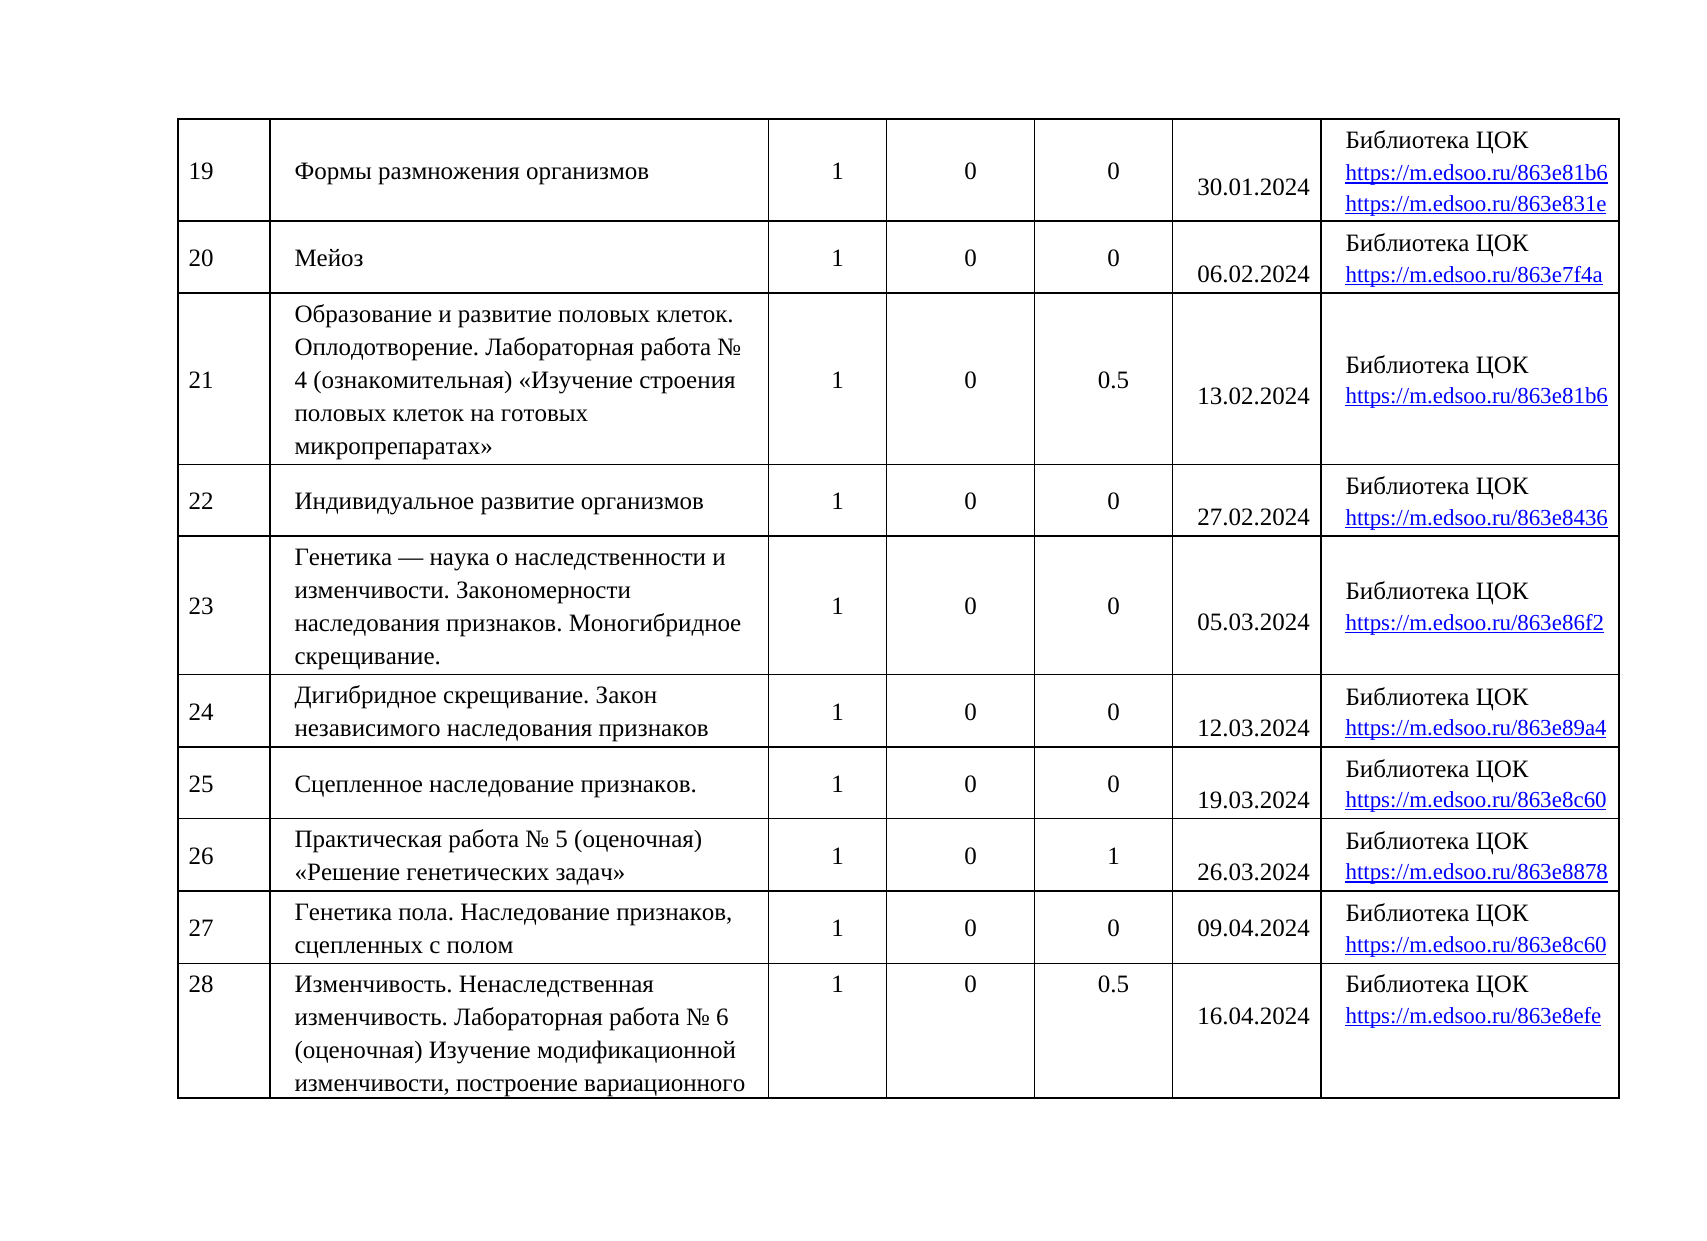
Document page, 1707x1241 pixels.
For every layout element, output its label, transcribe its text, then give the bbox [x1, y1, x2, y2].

table_cell 0 [887, 537, 1034, 673]
table_cell 0 [887, 892, 1034, 962]
table_cell 0 [1035, 892, 1172, 962]
table_cell 0 [887, 294, 1034, 463]
table_cell 0 [887, 819, 1034, 890]
table_cell 1 [769, 222, 886, 292]
table_cell 1 [769, 892, 886, 962]
table_cell 16.04.2024 [1173, 964, 1320, 1097]
table_cell Библиотека ЦОК https://m.edsoo.ru/863e8c60 [1322, 748, 1618, 818]
table_cell 20 [179, 222, 269, 292]
table_cell 0 [1035, 748, 1172, 818]
table_cell 24 [179, 675, 269, 746]
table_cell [271, 964, 768, 1097]
table_cell 09.04.2024 [1173, 892, 1320, 962]
table_cell 1 [769, 465, 886, 535]
table_cell 30.01.2024 [1173, 120, 1320, 220]
table_cell 06.02.2024 [1173, 222, 1320, 292]
table_cell Образование и развитие половых клеток. Оплодотворение. Лабораторная работа № 4 (ознакомительная) «Изучение строения половых клеток на готовых микропрепаратах» [271, 294, 768, 463]
table_cell Практическая работа № 5 (оценочная) «Решение генетических задач» [271, 819, 768, 890]
table_cell Индивидуальное развитие организмов [271, 465, 768, 535]
table_cell 19 [179, 120, 269, 220]
table_cell 0 [887, 675, 1034, 746]
table_cell 1 [1035, 819, 1172, 890]
table_cell 1 [769, 819, 886, 890]
table_cell Генетика пола. Наследование признаков, сцепленных с полом [271, 892, 768, 962]
table_cell 27 [179, 892, 269, 962]
table_cell 0 [1035, 120, 1172, 220]
table_cell 26.03.2024 [1173, 819, 1320, 890]
table_cell Генетика — наука о наследственности и изменчивости. Закономерности наследования признаков. Моногибридное скрещивание. [271, 537, 768, 673]
table_cell 1 [769, 748, 886, 818]
table_cell 0 [887, 120, 1034, 220]
table_cell 0 [1035, 537, 1172, 673]
table_cell 12.03.2024 [1173, 675, 1320, 746]
table_cell 1 [769, 537, 886, 673]
table_cell 21 [179, 294, 269, 463]
table_cell 0.5 [1035, 294, 1172, 463]
table_cell 25 [179, 748, 269, 818]
table_cell Библиотека ЦОК https://m.edsoo.ru/863e81b6 https://m.edsoo.ru/863e831e [1322, 120, 1618, 220]
table_cell 1 [769, 964, 886, 1097]
table_cell 0 [1035, 465, 1172, 535]
table_cell Библиотека ЦОК https://m.edsoo.ru/863e8436 [1322, 465, 1618, 535]
table_cell Библиотека ЦОК https://m.edsoo.ru/863e8c60 [1322, 892, 1618, 962]
table_cell 1 [769, 675, 886, 746]
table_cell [1322, 964, 1618, 1097]
table_cell 0 [887, 222, 1034, 292]
table_cell 0 [887, 748, 1034, 818]
table_cell 0 [1035, 675, 1172, 746]
table_cell Дигибридное скрещивание. Закон независимого наследования признаков [271, 675, 768, 746]
table_cell Библиотека ЦОК https://m.edsoo.ru/863e86f2 [1322, 537, 1618, 673]
table_cell 05.03.2024 [1173, 537, 1320, 673]
table_cell 0.5 [1035, 964, 1172, 1097]
table_cell Библиотека ЦОК https://m.edsoo.ru/863e8878 [1322, 819, 1618, 890]
table_cell Формы размножения организмов [271, 120, 768, 220]
table_cell 26 [179, 819, 269, 890]
table_cell Библиотека ЦОК https://m.edsoo.ru/863e81b6 [1322, 294, 1618, 463]
table_cell 27.02.2024 [1173, 465, 1320, 535]
table_cell Сцепленное наследование признаков. [271, 748, 768, 818]
table_cell 13.02.2024 [1173, 294, 1320, 463]
table_cell 1 [769, 120, 886, 220]
table_cell 0 [887, 964, 1034, 1097]
table_cell Библиотека ЦОК https://m.edsoo.ru/863e89a4 [1322, 675, 1618, 746]
table_cell 0 [1035, 222, 1172, 292]
table_cell 22 [179, 465, 269, 535]
table_cell Мейоз [271, 222, 768, 292]
table_cell Библиотека ЦОК https://m.edsoo.ru/863e7f4a [1322, 222, 1618, 292]
table_cell 19.03.2024 [1173, 748, 1320, 818]
table_cell 23 [179, 537, 269, 673]
table_cell 1 [769, 294, 886, 463]
table_cell 28 [179, 964, 269, 1097]
table_cell 0 [887, 465, 1034, 535]
